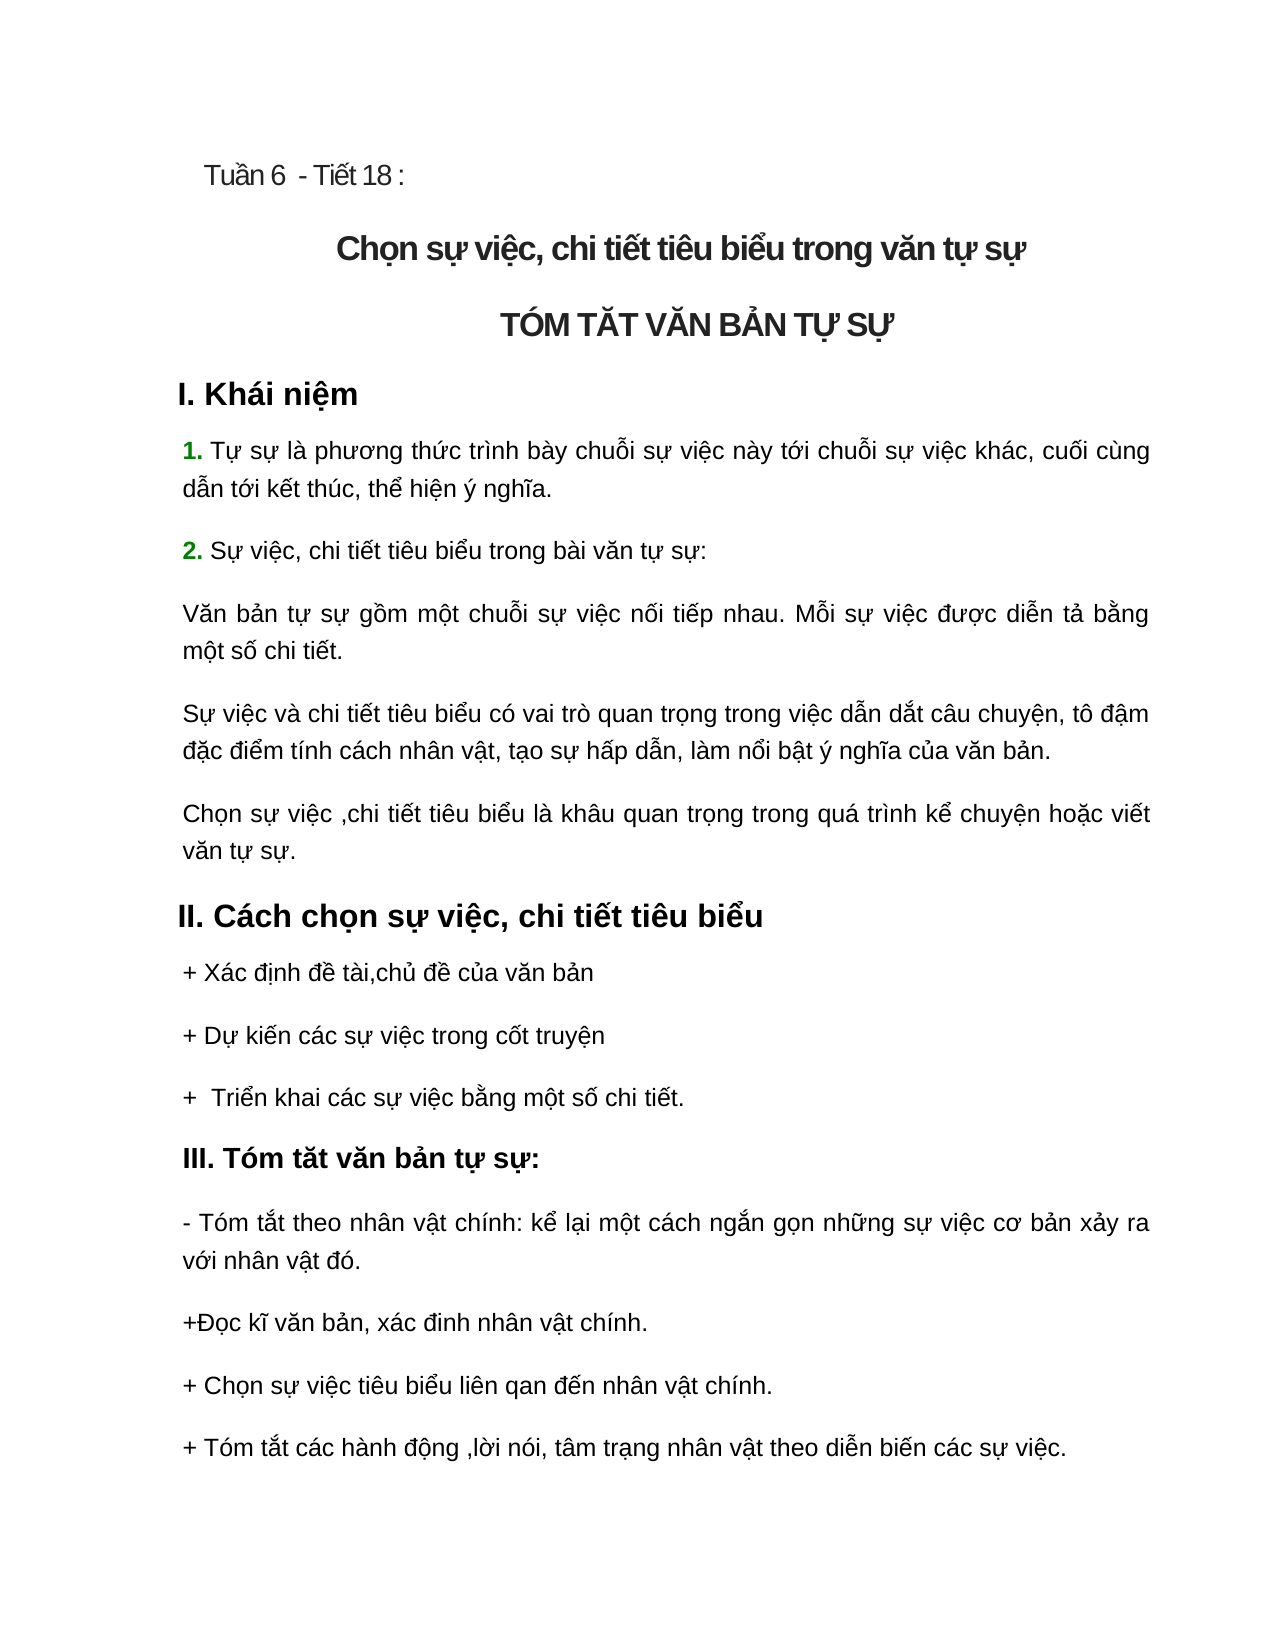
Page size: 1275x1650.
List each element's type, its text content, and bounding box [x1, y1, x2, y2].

text Tuần 6 - Tiết 18 : [177, 149, 1152, 193]
text + Triển khai các sự việc bằng một số chi tiết. [182, 1074, 1152, 1112]
text + Xác định đề tài,chủ đề của văn bản [182, 949, 1152, 987]
text + Chọn sự việc tiêu biểu liên qan đến nhân vật chính. [182, 1362, 1152, 1399]
text TÓM TĂT VĂN BẢN TỰ SỰ [177, 299, 1152, 343]
text + Dự kiến các sự việc trong cốt truyện [182, 1012, 1152, 1049]
text Sự việc và chi tiết tiêu biểu có vai trò quan trọng trong việc dẫn dắt câu chuyện, tô đậm đặc điểm tính cách nhân vật, tạo sự hấp dẫn, làm nổi bật ý nghĩa của văn bản. [182, 690, 1152, 765]
text - Tóm tắt theo nhân vật chính: kể lại một cách ngắn gọn những sự việc cơ bản xảy ra với nhân vật đó. [182, 1199, 1152, 1274]
text Chọn sự việc ,chi tiết tiêu biểu là khâu quan trọng trong quá trình kể chuyện hoặc viết văn tự sự. [182, 790, 1152, 865]
text 2. Sự việc, chi tiết tiêu biểu trong bài văn tự sự: [182, 527, 1152, 565]
text +Đọc kĩ văn bản, xác đinh nhân vật chính. [182, 1299, 1152, 1337]
subtitle II. Cách chọn sự việc, chi tiết tiêu biểu [177, 896, 1152, 934]
text 1. Tự sự là phương thức trình bày chuỗi sự việc này tới chuỗi sự việc khác, cuối cùng dẫn tới kết thúc, thể hiện ý nghĩa. [182, 427, 1152, 502]
text Chọn sự việc, chi tiết tiêu biểu trong văn tự sự [177, 224, 1152, 268]
subtitle I. Khái niệm [177, 374, 1152, 412]
text + Tóm tắt các hành động ,lời nói, tâm trạng nhân vật theo diễn biến các sự việc. [182, 1424, 1152, 1462]
text Văn bản tự sự gồm một chuỗi sự việc nối tiếp nhau. Mỗi sự việc được diễn tả bằng một số chi tiết. [182, 590, 1152, 665]
text III. Tóm tăt văn bản tự sự: [182, 1137, 1152, 1174]
